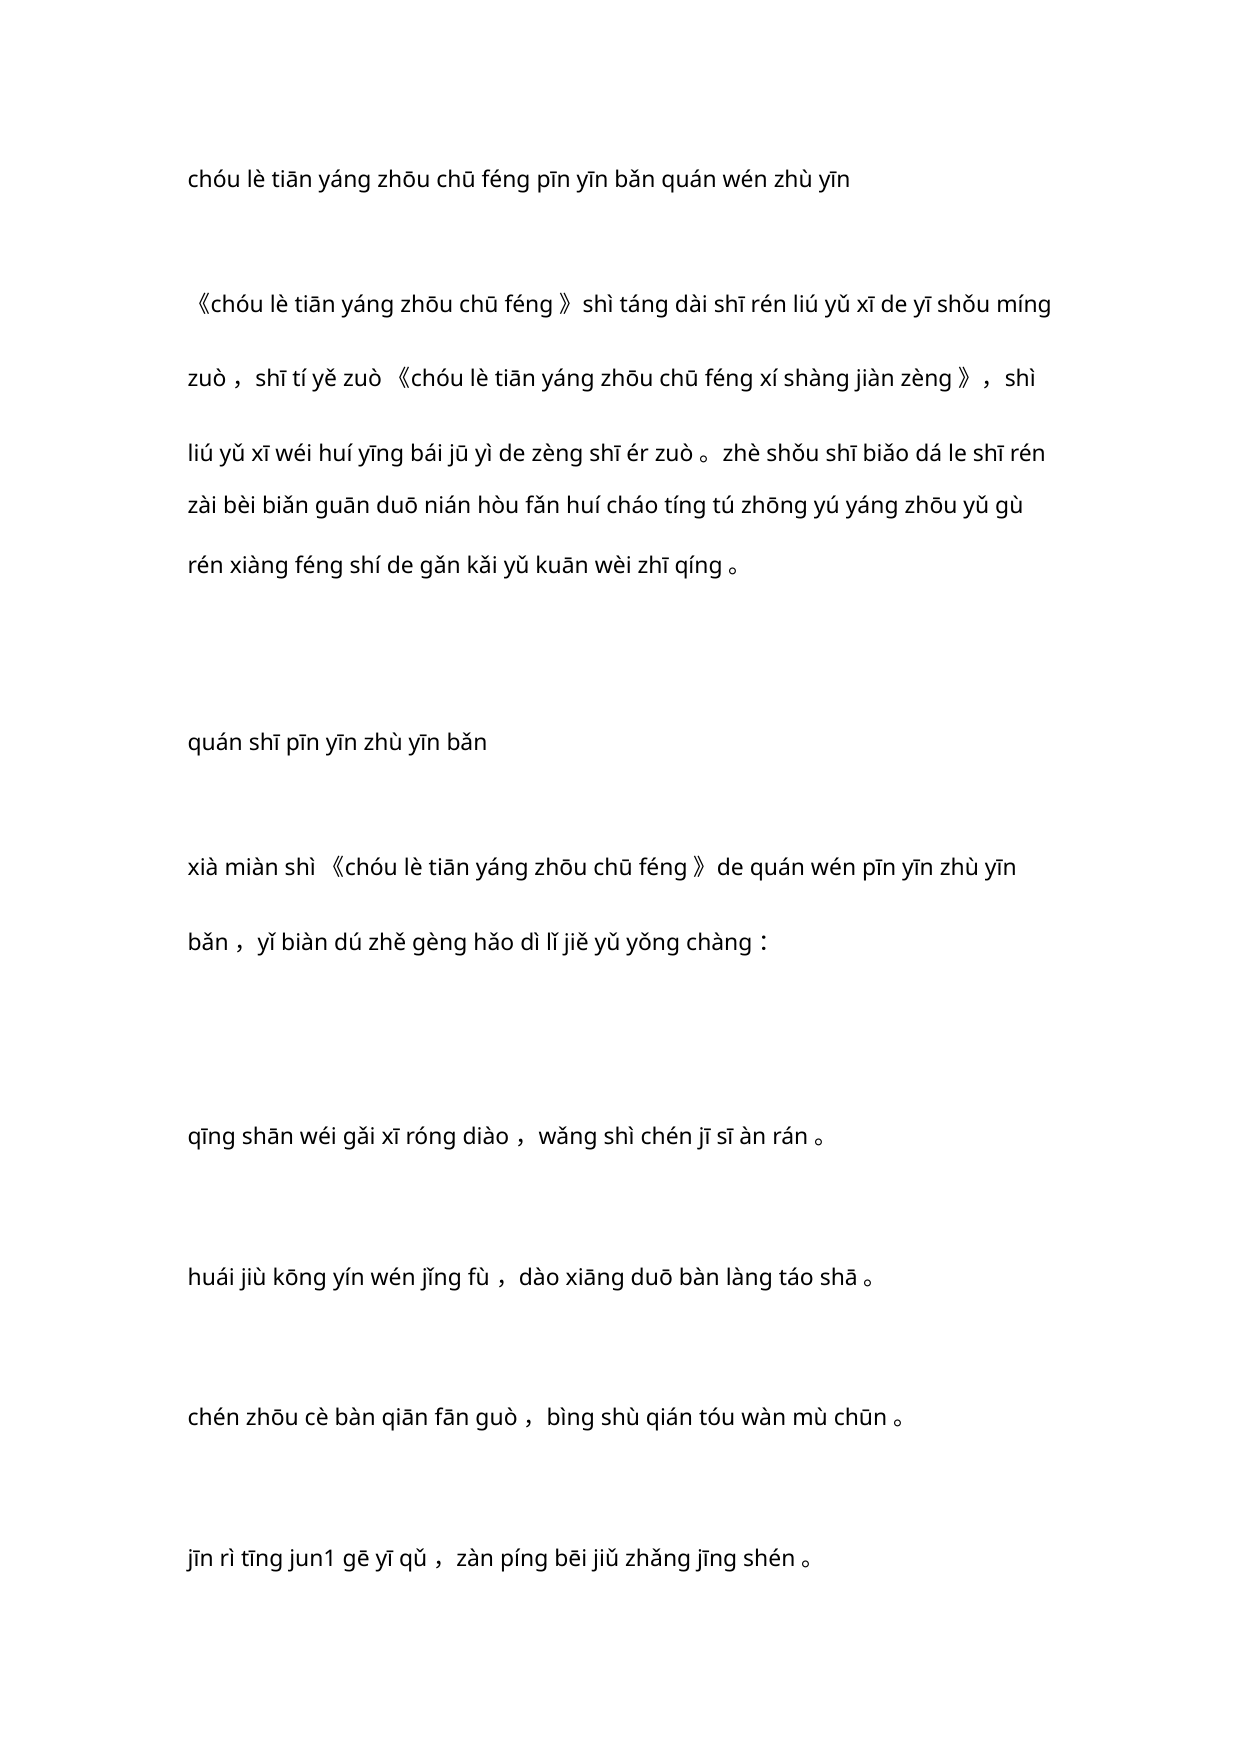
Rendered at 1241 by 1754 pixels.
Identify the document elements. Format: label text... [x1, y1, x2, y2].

text huái jiù kōng yín wén jǐng fù ，dào xiāng duō bàn làng táo shā 。 [187, 1243, 1053, 1308]
text xià miàn shì 《chóu lè tiān yáng zhōu chū féng 》de quán wén pīn yīn zhù yīn bǎn ，yǐ biàn dú zhě gèng hǎo dì lǐ jiě yǔ yǒnɡ chàng ： [187, 833, 1053, 973]
text chén zhōu cè bàn qiān fān guò ，bìng shù qián tóu wàn mù chūn 。 [187, 1383, 1053, 1448]
text quán shī pīn yīn zhù yīn bǎn [187, 725, 1053, 758]
text 《chóu lè tiān yáng zhōu chū féng 》shì táng dài shī rén liú yǔ xī de yī shǒu míng zuò ，shī tí yě zuò 《chóu lè tiān yáng zhōu chū féng xí shàng jiàn zèng 》，shì liú yǔ xī wéi huí yīng bái jū yì de zèng shī ér zuò 。zhè shǒu shī biǎo dá le shī rén zài bèi biǎn guān duō nián hòu fǎn huí cháo tíng tú zhōng yú yáng zhōu yǔ gù rén xiàng féng shí de gǎn kǎi yǔ kuān wèi zhī qíng 。 [187, 270, 1053, 596]
text chóu lè tiān yáng zhōu chū féng pīn yīn bǎn quán wén zhù yīn [187, 162, 1053, 194]
text jīn rì tīng jun1 gē yī qǔ ，zàn píng bēi jiǔ zhǎng jīng shén 。 [187, 1524, 1053, 1589]
text qīng shān wéi gǎi xī róng diào ，wǎng shì chén jī sī àn rán 。 [187, 1102, 1053, 1167]
